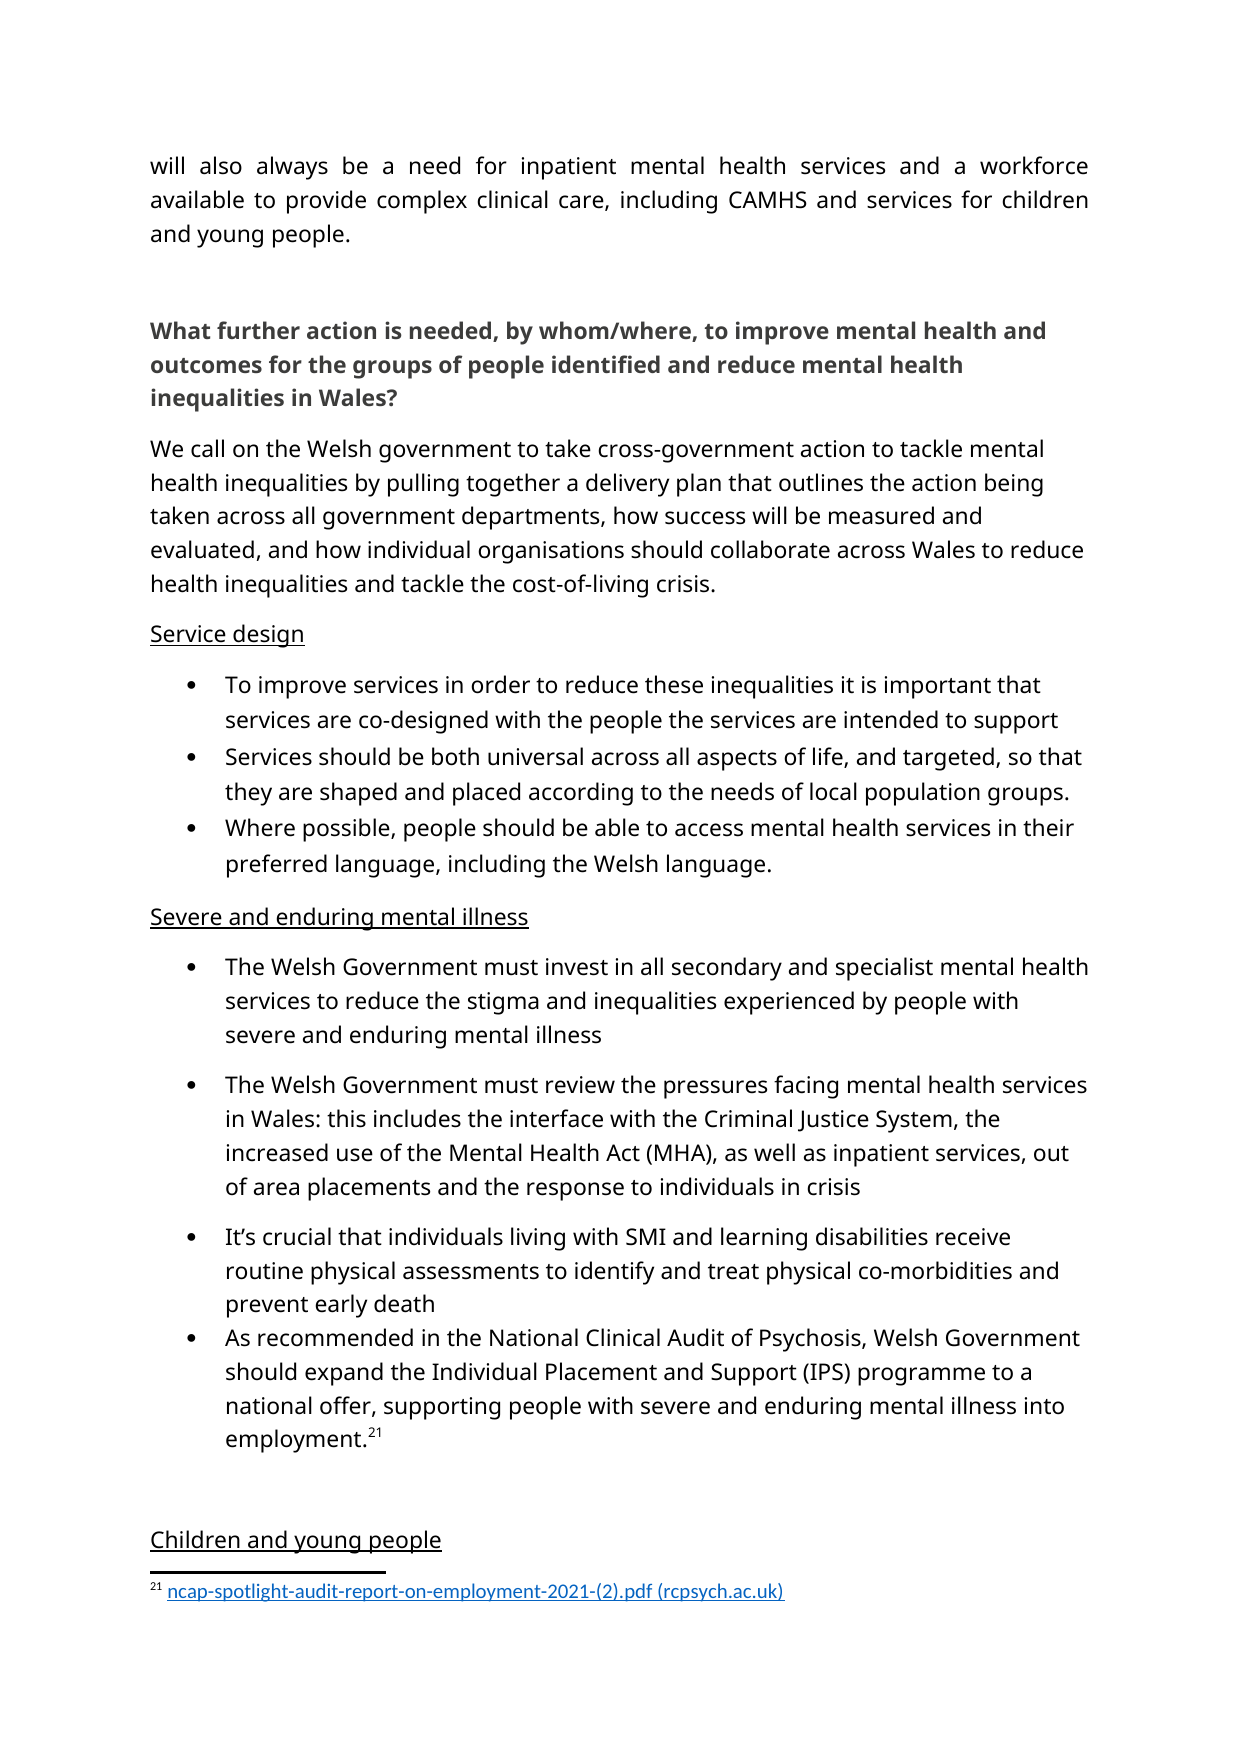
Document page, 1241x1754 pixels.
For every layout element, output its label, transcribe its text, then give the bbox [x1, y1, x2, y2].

text What further action is needed, by whom/where, to improve mental health and outcomes for the groups of people identified and reduce mental health inequalities in Wales? [150, 315, 1090, 413]
list It’s crucial that individuals living with SMI and learning disabilities receive routine physical assessments to identify and treat physical co-morbidities and prevent early death [187, 1221, 1090, 1319]
list The Welsh Government must invest in all secondary and specialist mental health services to reduce the stigma and inequalities experienced by people with severe and enduring mental illness [187, 951, 1090, 1050]
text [150, 150, 1090, 249]
list Services should be both universal across all aspects of life, and targeted, so that they are shaped and placed according to the needs of local population groups. [187, 740, 1090, 808]
list To improve services in order to reduce these inequalities it is important that services are co-designed with the people the services are intended to support [187, 668, 1090, 736]
list As recommended in the National Clinical Audit of Psychosis, Welsh Government should expand the Individual Placement and Support (IPS) programme to a national offer, supporting people with severe and enduring mental illness into employment. [187, 1322, 1090, 1454]
list The Welsh Government must review the pressures facing mental health services in Wales: this includes the interface with the Criminal Justice System, the increased use of the Mental Health Act (MHA), as well as inpatient services, out of area placements and the response to individuals in crisis [187, 1069, 1090, 1202]
text Service design [150, 618, 1090, 649]
list Where possible, people should be able to access mental health services in their preferred language, including the Welsh language. [187, 812, 1090, 879]
text Children and young people [150, 1524, 1090, 1555]
text Severe and enduring mental illness [150, 901, 1090, 932]
text We call on the Welsh government to take cross-government action to tackle mental health inequalities by pulling together a delivery plan that outlines the action being taken across all government departments, how success will be measured and evaluated, and how individual organisations should collaborate across Wales to reduce health inequalities and tackle the cost-of-living crisis. [150, 433, 1090, 599]
